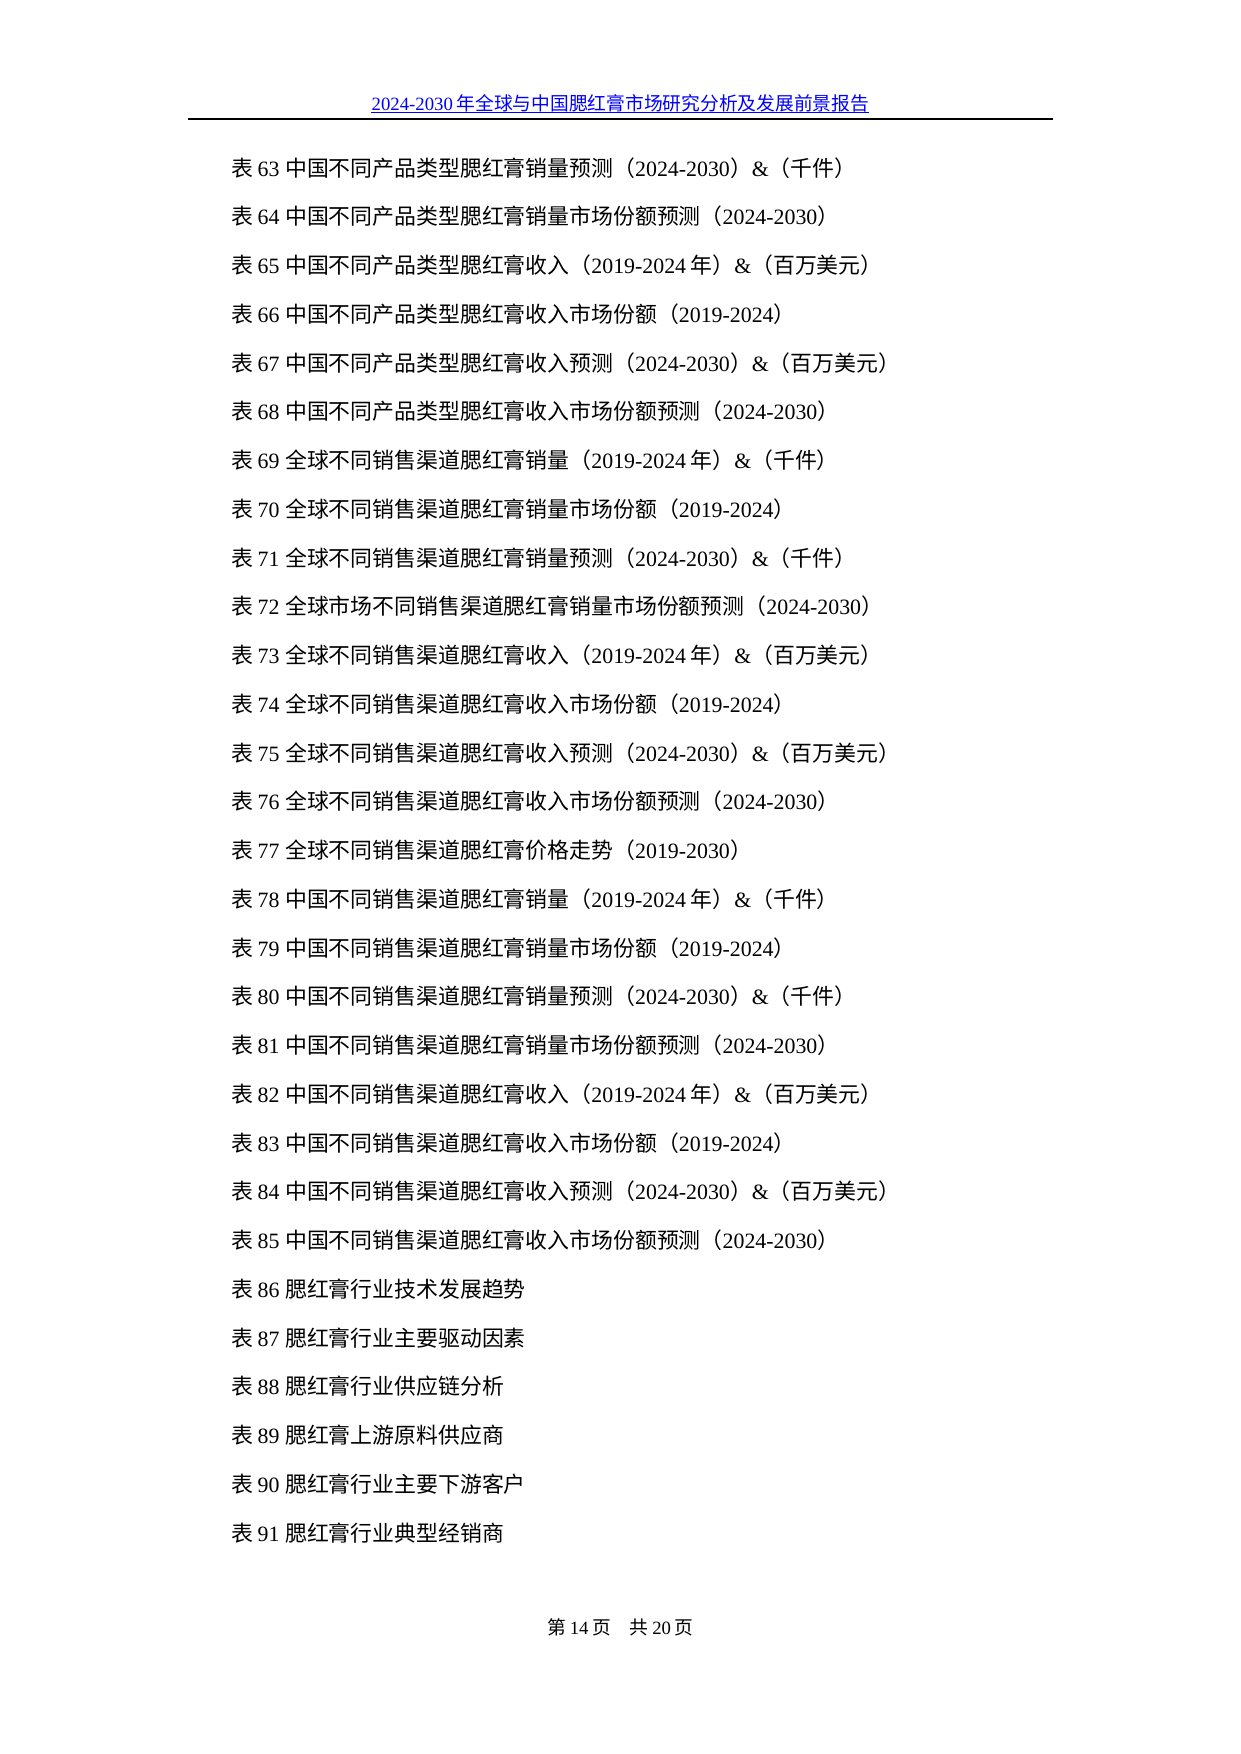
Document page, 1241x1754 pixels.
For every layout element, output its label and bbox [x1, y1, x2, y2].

text [187, 150, 1053, 1548]
